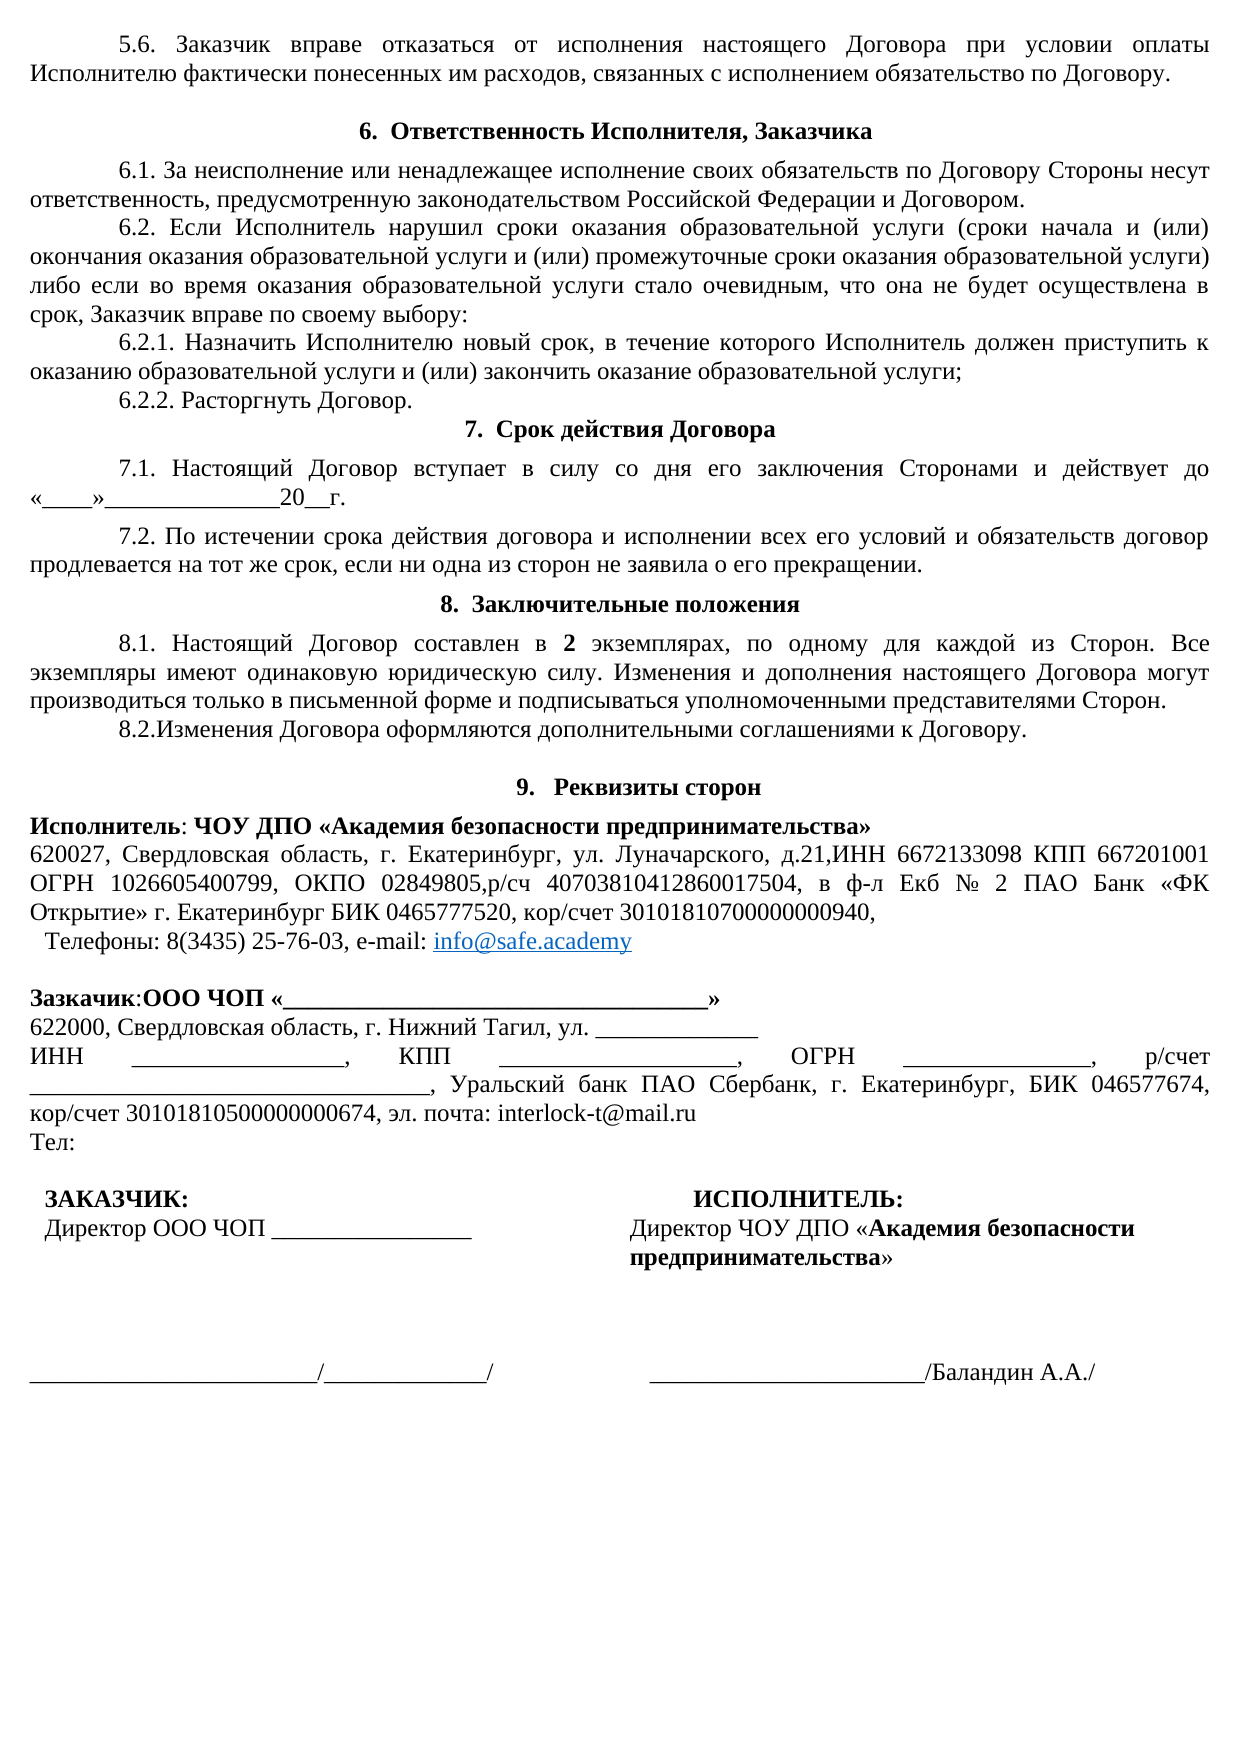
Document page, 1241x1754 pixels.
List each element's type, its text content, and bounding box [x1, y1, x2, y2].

text 6.2.2. Расторгнуть Договор. [29, 385, 1211, 414]
text Исполнитель: ЧОУ ДПО «Академия безопасности предпринимательства» [29, 811, 1211, 839]
text ИНН _________________, КПП ___________________, ОГРН _______________, р/счет ________________________________, Уральский банк ПАО Сбербанк, г. Екатеринбург, БИК 046577674, кор/счет 30101810500000000674, эл. почта: interlock-t@mail.ru [29, 1041, 1211, 1127]
list Реквизиты сторон [67, 772, 1211, 800]
text 8.1. Настоящий Договор составлен в 2 экземплярах, по одному для каждой из Сторон. Все экземпляры имеют одинаковую юридическую силу. Изменения и дополнения настоящего Договора могут производиться только в письменной форме и подписываться уполномоченными представителями Сторон. [29, 628, 1211, 714]
text Директор ООО ЧОП ________________ Директор ЧОУ ДПО «Академия безопасности предпринимательства» [44, 1213, 1211, 1271]
text 6. Ответственность Исполнителя, Заказчика [29, 116, 1033, 144]
text 7.2. По истечении срока действия договора и исполнении всех его условий и обязательств договор продлевается на тот же срок, если ни одна из сторон не заявила о его прекращении. [29, 521, 1211, 578]
text Телефоны: 8(3435) 25-76-03, e-mail: info@safe.academy [29, 926, 1211, 954]
text 6.1. За неисполнение или ненадлежащее исполнение своих обязательств по Договору Стороны несут ответственность, предусмотренную законодательством Российской Федерации и Договором. [29, 155, 1211, 212]
text 8. Заключительные положения [29, 589, 1211, 617]
text 6.2.1. Назначить Исполнителю новый срок, в течение которого Исполнитель должен приступить к оказанию образовательной услуги и (или) закончить оказание образовательной услуги; [29, 327, 1211, 385]
text 5.6. Заказчик вправе отказаться от исполнения настоящего Договора при условии оплаты Исполнителю фактически понесенных им расходов, связанных с исполнением обязательство по Договору. [29, 29, 1211, 87]
text ЗАКАЗЧИК: ИСПОЛНИТЕЛЬ: [29, 1184, 1211, 1213]
text Зазкачик:ООО ЧОП «__________________________________» [29, 983, 1211, 1012]
text 6.2. Если Исполнитель нарушил сроки оказания образовательной услуги (сроки начала и (или) окончания оказания образовательной услуги и (или) промежуточные сроки оказания образовательной услуги) либо если во время оказания образовательной услуги стало очевидным, что она не будет осуществлена в срок, Заказчик вправе по своему выбору: [29, 212, 1211, 327]
text 8.2.Изменения Договора оформляются дополнительными соглашениями к Договору. [29, 714, 1211, 743]
text 622000, Свердловская область, г. Нижний Тагил, ул. _____________ [29, 1012, 1211, 1041]
text _______________________/_____________/ ______________________/Баландин А.А./ [29, 1357, 1211, 1386]
text 620027, Свердловская область, г. Екатеринбург, ул. Луначарского, д.21,ИНН 6672133098 КПП 667201001 ОГРН 1026605400799, ОКПО 02849805,р/сч 40703810412860017504, в ф-л Екб № 2 ПАО Банк «ФК Открытие» г. Екатеринбург БИК 0465777520, кор/счет 30101810700000000940, [29, 839, 1211, 926]
text 7.1. Настоящий Договор вступает в силу со дня его заключения Сторонами и действует до «____»______________20__г. [29, 453, 1211, 510]
text Тел: [29, 1127, 1211, 1156]
text 7. Срок действия Договора [29, 414, 1211, 442]
